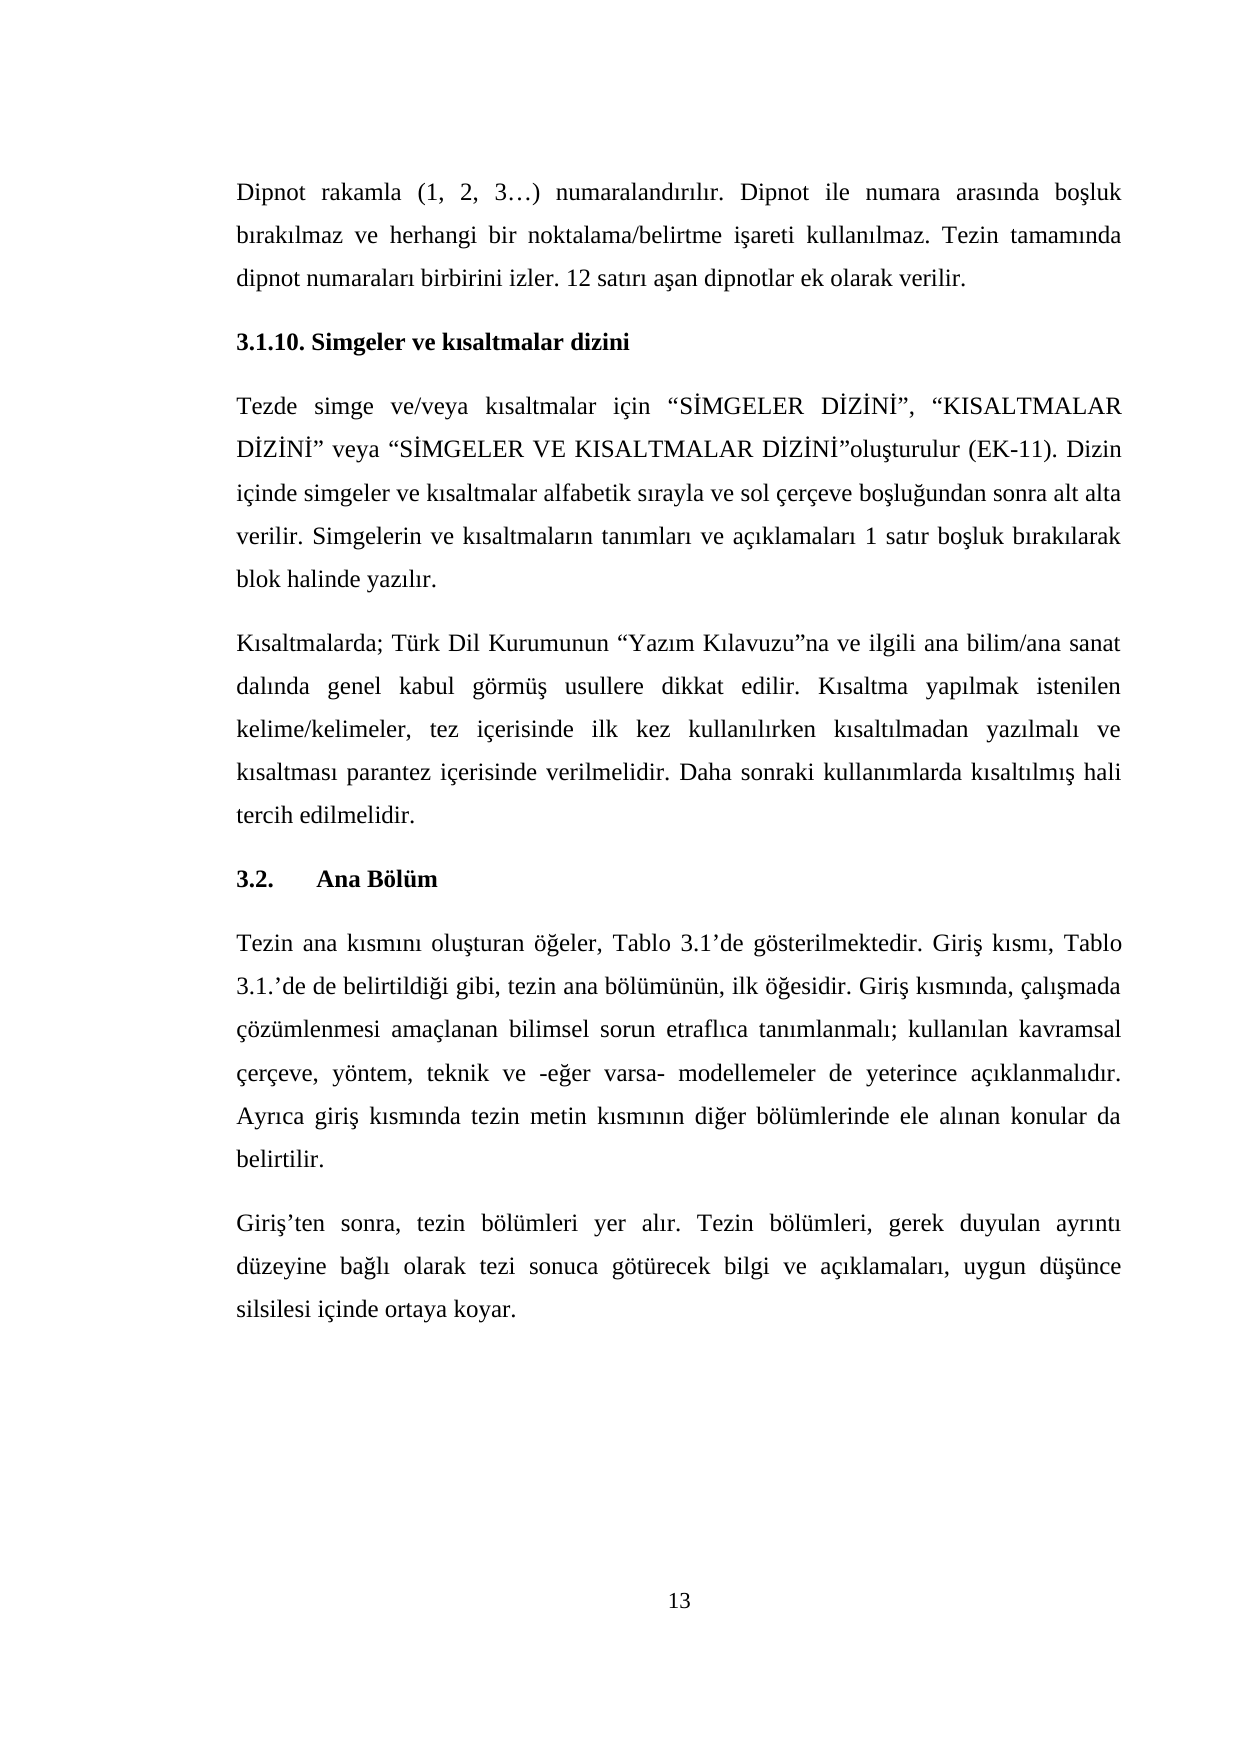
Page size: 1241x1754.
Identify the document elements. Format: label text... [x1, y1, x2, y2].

text Dipnot rakamla (1, 2, 3…) numaralandırılır. Dipnot ile numara arasında boşluk bırakılmaz ve herhangi bir noktalama/belirtme işareti kullanılmaz. Tezin tamamında dipnot numaraları birbirini izler. 12 satırı aşan dipnotlar ek olarak verilir. [236, 177, 1122, 292]
text Tezde simge ve/veya kısaltmalar için “SİMGELER DİZİNİ”, “KISALTMALAR DİZİNİ” veya “SİMGELER VE KISALTMALAR DİZİNİ”oluşturulur (EK-11). Dizin içinde simgeler ve kısaltmalar alfabetik sırayla ve sol çerçeve boşluğundan sonra alt alta verilir. Simgelerin ve kısaltmaların tanımları ve açıklamaları 1 satır boşluk bırakılarak blok halinde yazılır. [236, 391, 1122, 593]
subtitle Ana Bölüm [236, 864, 1122, 893]
text Tezin ana kısmını oluşturan öğeler, Tablo 3.1’de gösterilmektedir. Giriş kısmı, Tablo 3.1.’de de belirtildiği gibi, tezin ana bölümünün, ilk öğesidir. Giriş kısmında, çalışmada çözümlenmesi amaçlanan bilimsel sorun etraflıca tanımlanmalı; kullanılan kavramsal çerçeve, yöntem, teknik ve -eğer varsa- modellemeler de yeterince açıklanmalıdır. Ayrıca giriş kısmında tezin metin kısmının diğer bölümlerinde ele alınan konular da belirtilir. [236, 928, 1122, 1173]
text Giriş’ten sonra, tezin bölümleri yer alır. Tezin bölümleri, gerek duyulan ayrıntı düzeyine bağlı olarak tezi sonuca götürecek bilgi ve açıklamaları, uygun düşünce silsilesi içinde ortaya koyar. [236, 1208, 1122, 1323]
text Kısaltmalarda; Türk Dil Kurumunun “Yazım Kılavuzu”na ve ilgili ana bilim/ana sanat dalında genel kabul görmüş usullere dikkat edilir. Kısaltma yapılmak istenilen kelime/kelimeler, tez içerisinde ilk kez kullanılırken kısaltılmadan yazılmalı ve kısaltması parantez içerisinde verilmelidir. Daha sonraki kullanımlarda kısaltılmış hali tercih edilmelidir. [236, 628, 1122, 829]
subtitle Simgeler ve kısaltmalar dizini [236, 327, 1122, 356]
